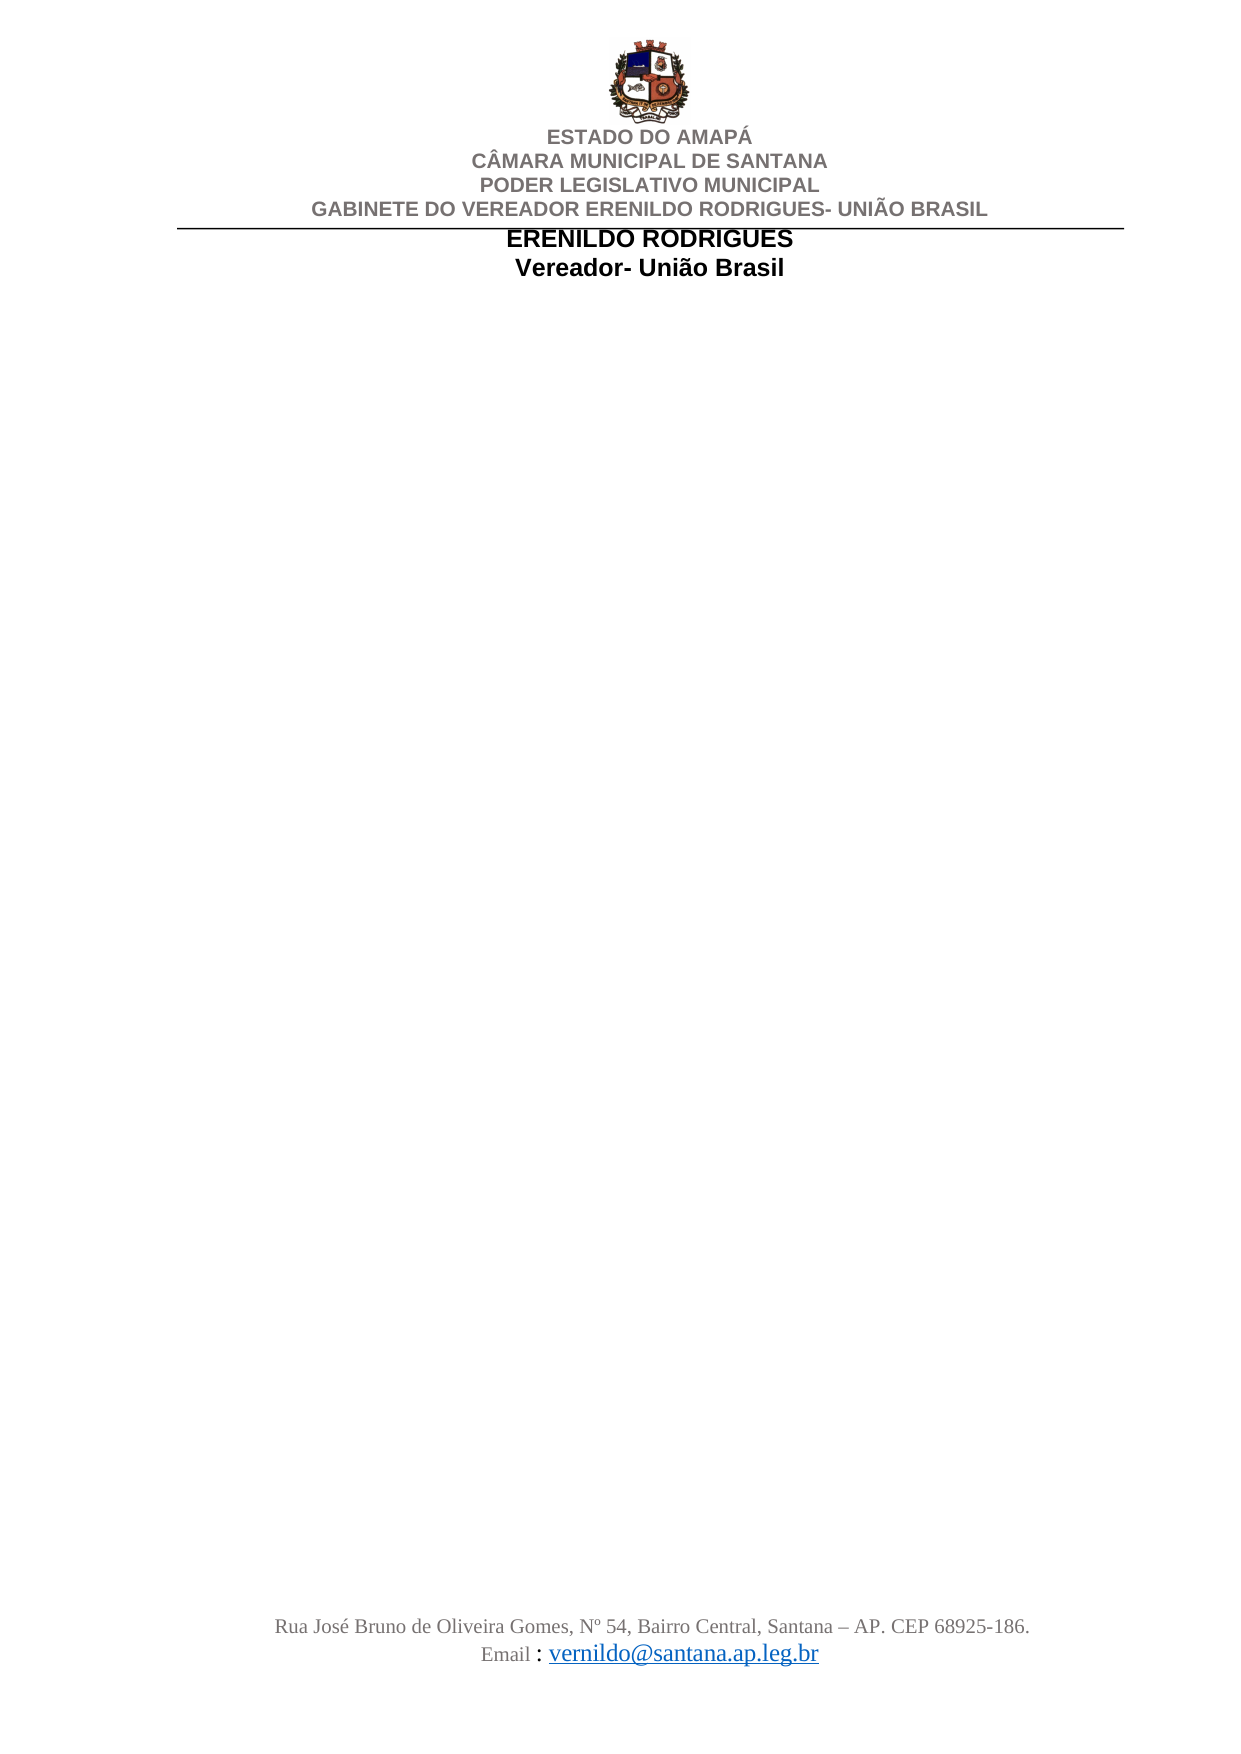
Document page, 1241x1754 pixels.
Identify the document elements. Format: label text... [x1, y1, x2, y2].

picture [608, 37, 691, 125]
text Vereador- União Brasil [177, 253, 1122, 282]
text ERENILDO RODRIGUES [177, 224, 1122, 253]
